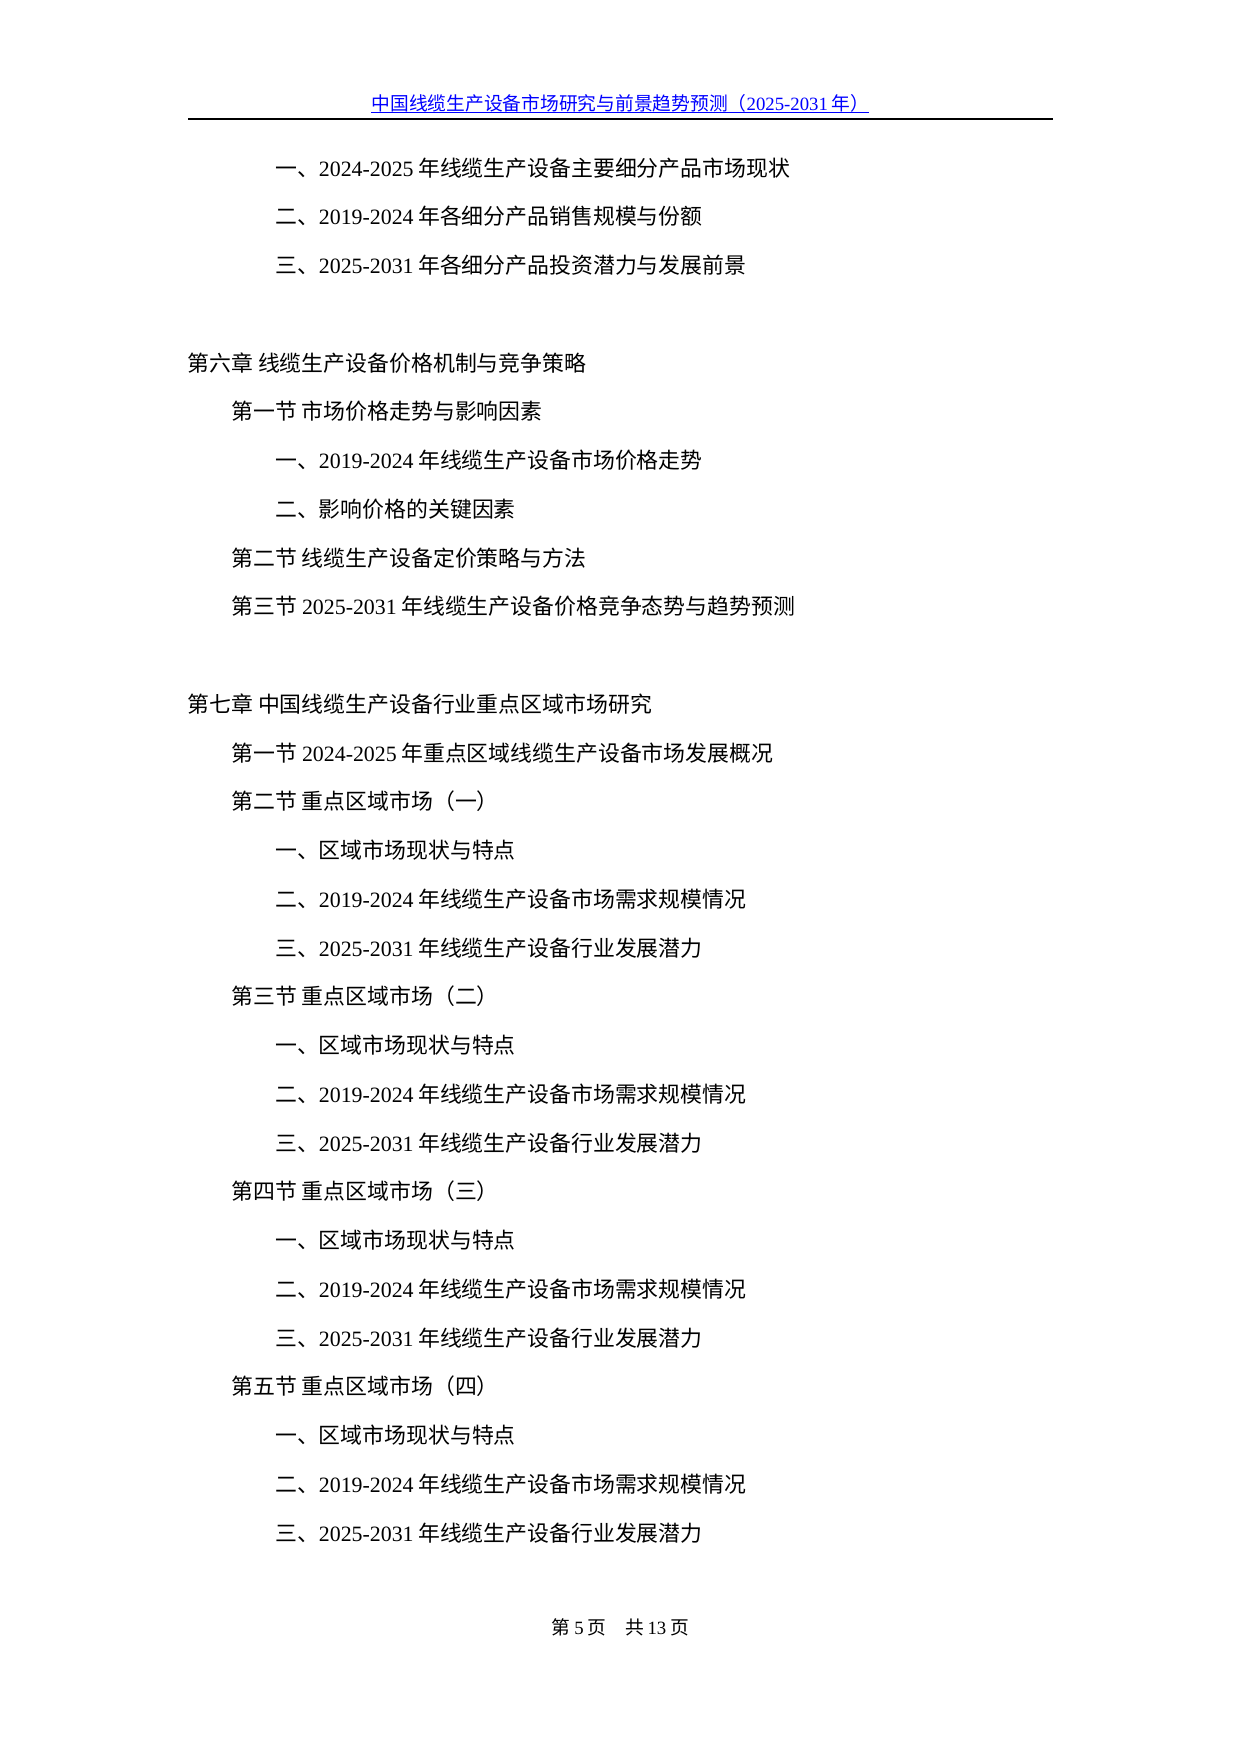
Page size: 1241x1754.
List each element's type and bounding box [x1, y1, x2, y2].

text [187, 150, 1053, 1548]
